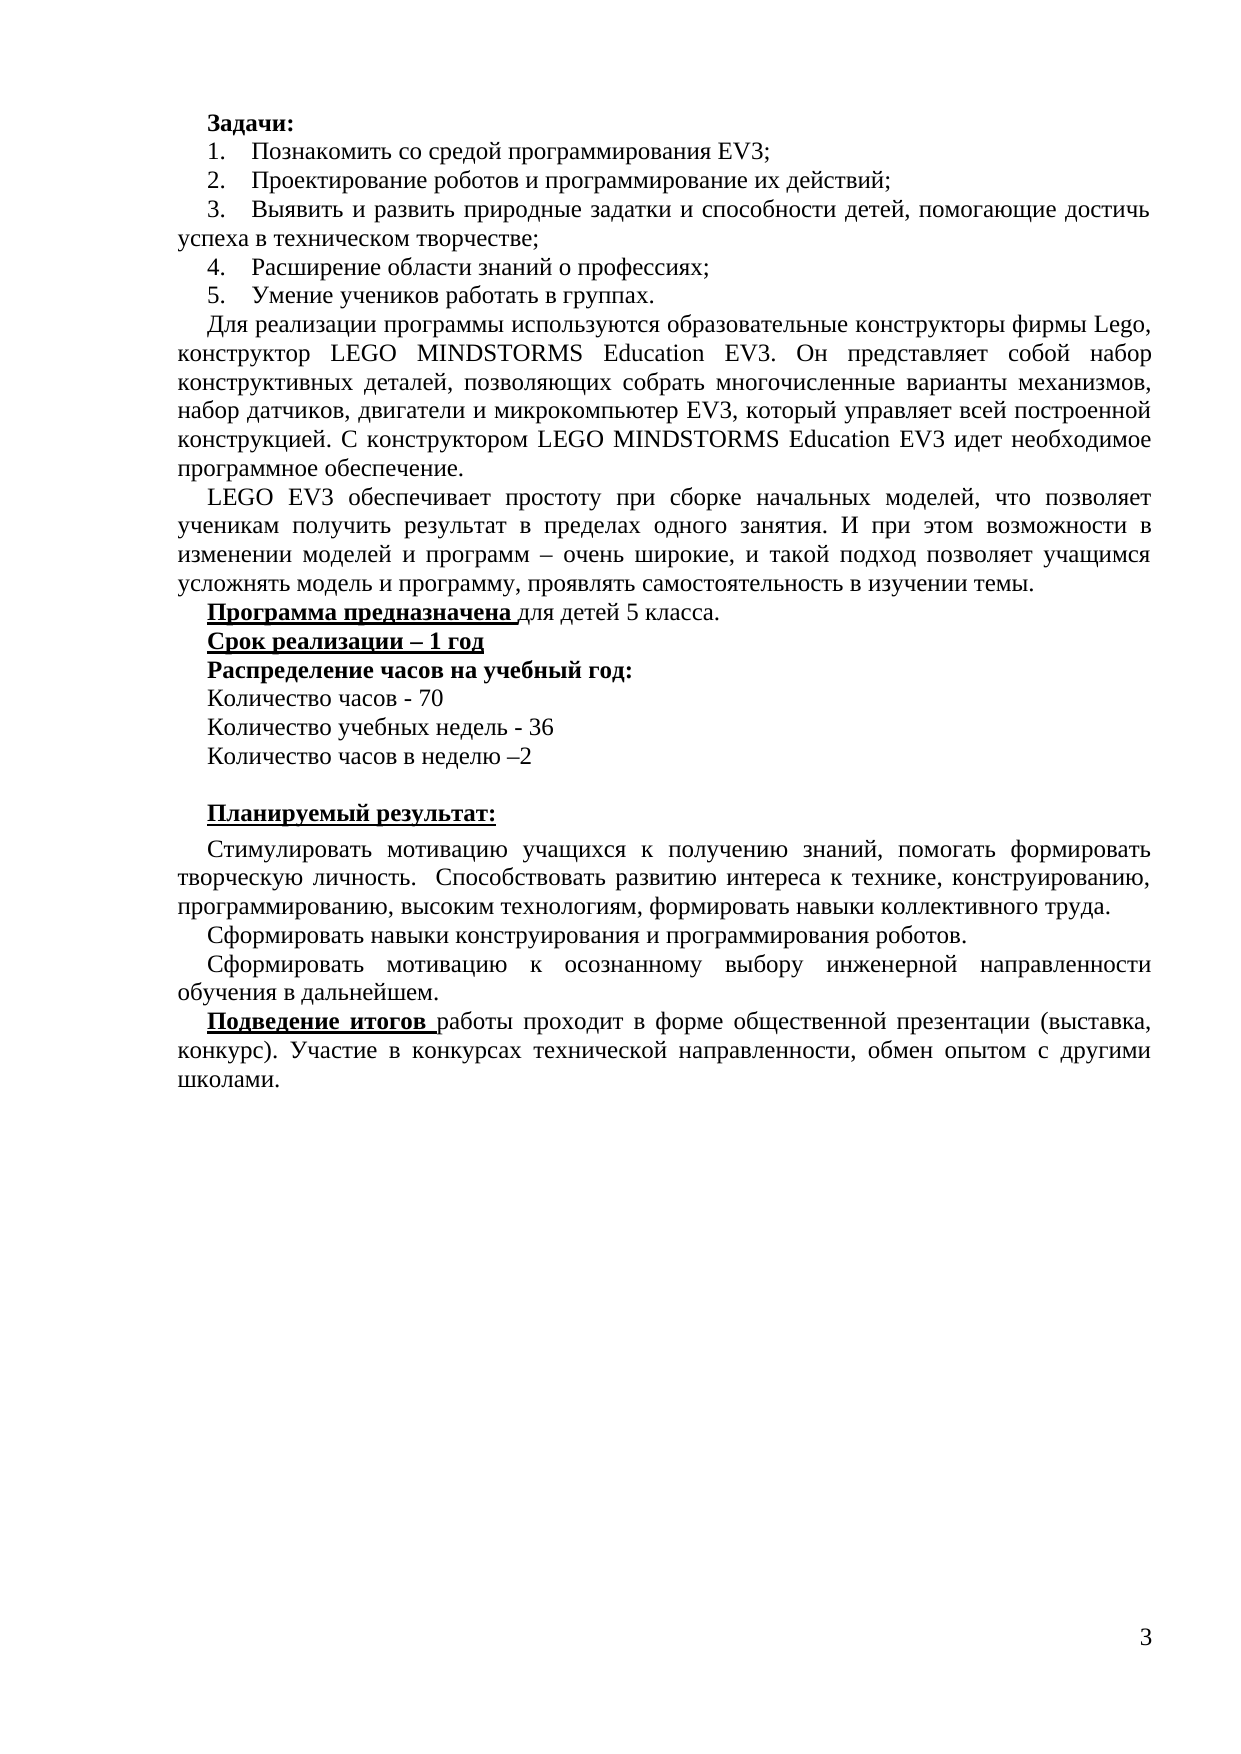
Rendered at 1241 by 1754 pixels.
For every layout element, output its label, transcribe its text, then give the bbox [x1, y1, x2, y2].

text Программа предназначена для детей 5 класса. [207, 597, 1192, 626]
text Для реализации программы используются образовательные конструкторы фирмы Lego, конструктор LEGO MINDSTORMS Education EV3. Он представляет собой набор конструктивных деталей, позволяющих собрать многочисленные варианты механизмов, набор датчиков, двигатели и микрокомпьютер EV3, который управляет всей построенной конструкцией. C конструктором LEGO MINDSTORMS Education EV3 идет необходимое программное обеспечение. [177, 309, 1152, 482]
text Подведение итогов работы проходит в форме общественной презентации (выставка, конкурс). Участие в конкурсах технической направленности, обмен опытом с другими школами. [177, 1006, 1152, 1092]
list Познакомить со средой программирования EV3; [207, 137, 1192, 165]
list Проектирование роботов и программирование их действий; [207, 165, 1192, 194]
list Умение учеников работать в группах. [207, 280, 1192, 309]
subtitle Срок реализации – 1 год Распределение часов на учебный год: [207, 626, 633, 683]
list Выявить и развить природные задатки и способности детей, помогающие достичь успеха в техническом творчестве; [177, 194, 1151, 252]
list Расширение области знаний о профессиях; [207, 252, 1192, 280]
text LEGO EV3 обеспечивает простоту при сборке начальных моделей, что позволяет ученикам получить результат в пределах одного занятия. И при этом возможности в изменении моделей и программ – очень широкие, и такой подход позволяет учащимся усложнять модель и программу, проявлять самостоятельность в изучении темы. [177, 482, 1152, 597]
text Планируемый результат: [207, 798, 556, 827]
text Количество часов - 70 Количество учебных недель - 36 Количество часов в неделю –2 [207, 683, 556, 770]
text Сформировать навыки конструирования и программирования роботов. [207, 920, 1192, 949]
text Сформировать мотивацию к осознанному выбору инженерной направленности обучения в дальнейшем. [177, 949, 1151, 1006]
text Стимулировать мотивацию учащихся к получению знаний, помогать формировать творческую личность. Способствовать развитию интереса к технике, конструированию, программированию, высоким технологиям, формировать навыки коллективного труда. [177, 834, 1151, 920]
subtitle Задачи: [207, 108, 1192, 137]
